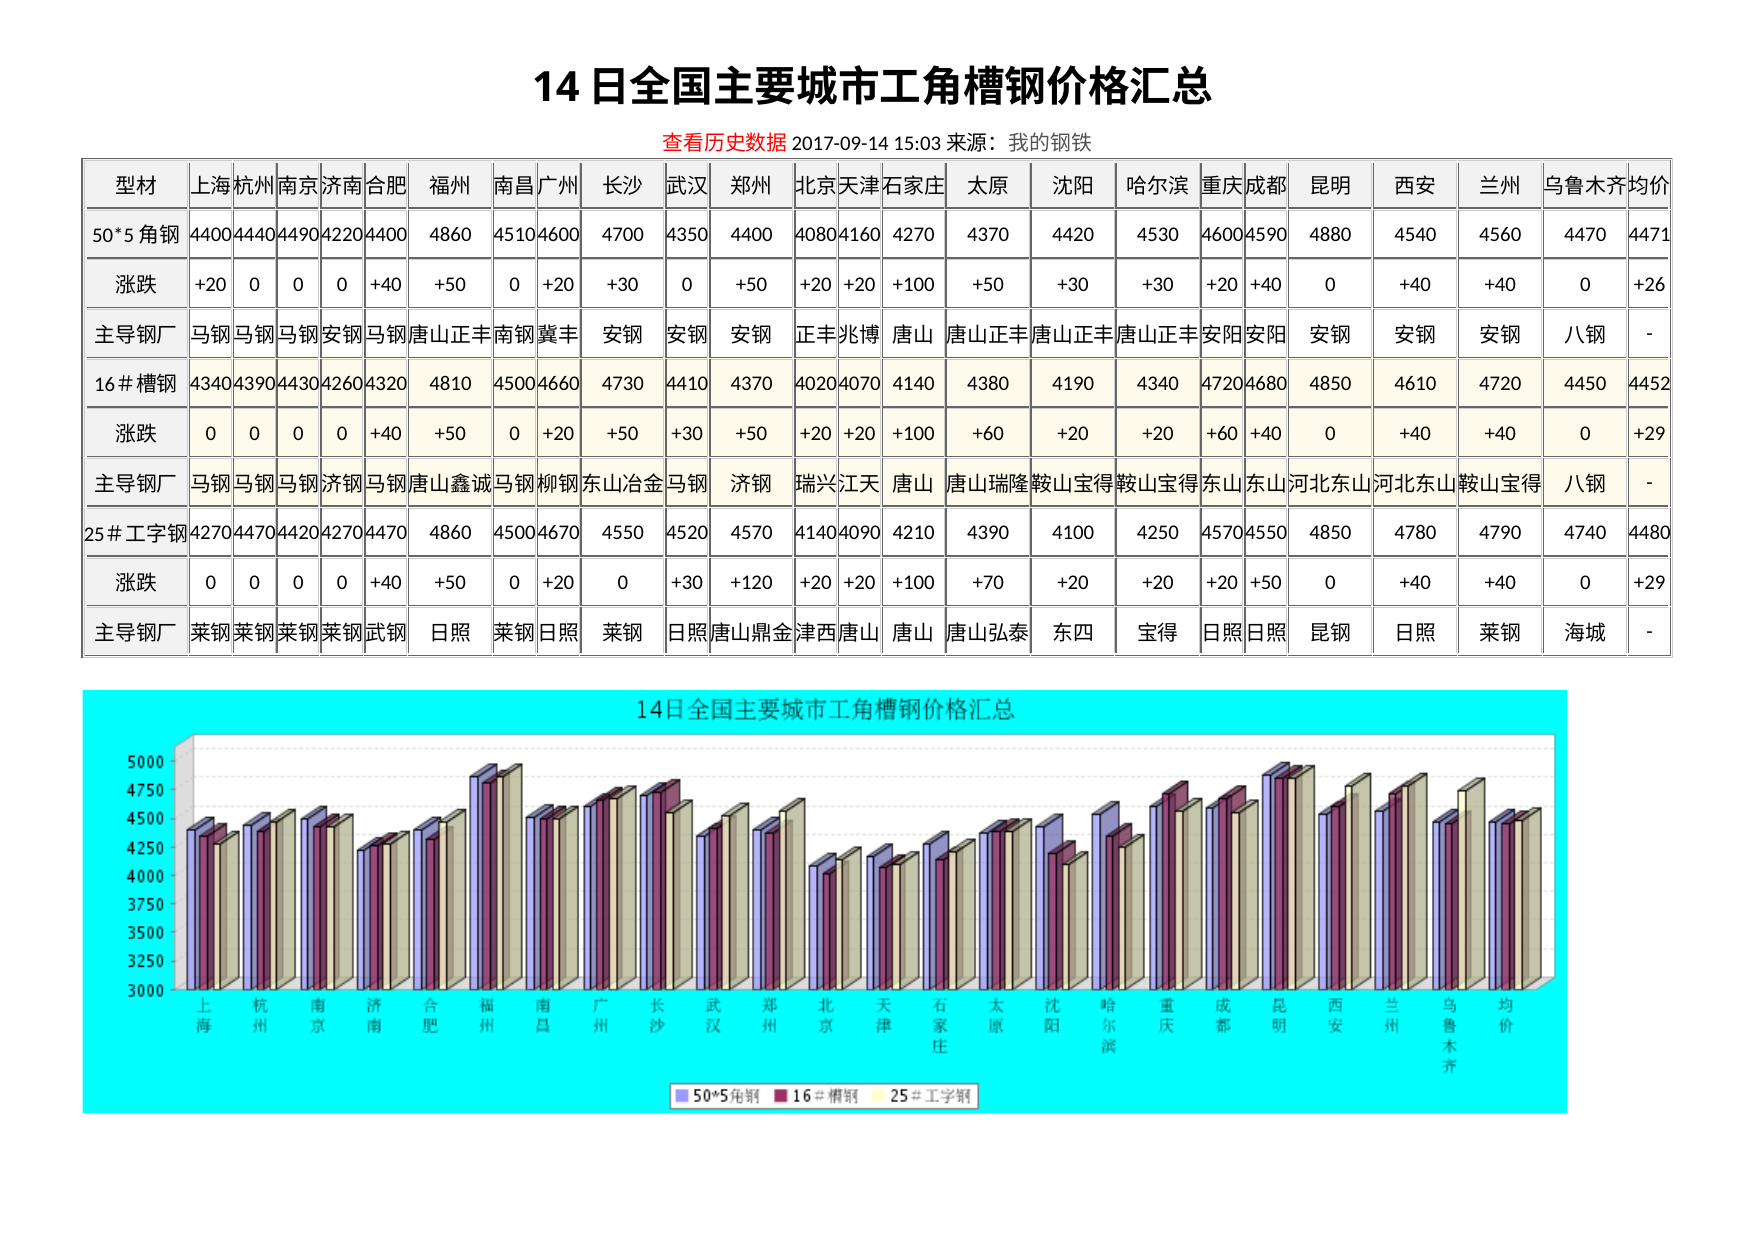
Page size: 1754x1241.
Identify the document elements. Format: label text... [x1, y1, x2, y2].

table_cell 昆钢 [1288, 608, 1373, 654]
table_cell 4590 [1246, 211, 1286, 257]
table_cell 江天 [839, 459, 880, 505]
table_cell +50 [409, 260, 491, 307]
table_cell 4470 [234, 509, 275, 555]
table_cell 0 [1289, 260, 1371, 307]
table_cell 柳钢 [538, 459, 579, 505]
table_cell 4860 [409, 509, 491, 555]
table_cell 4190 [1032, 360, 1114, 406]
table_cell 东山冶金 [582, 459, 663, 505]
table_cell 4270 [883, 211, 944, 257]
table_cell +20 [538, 409, 579, 456]
table_header 型材 [85, 161, 189, 207]
table_cell 海城 [1543, 608, 1627, 654]
table_cell 瑞兴 [796, 459, 836, 505]
table_cell 4850 [1289, 509, 1371, 555]
table_cell 0 [1544, 409, 1626, 456]
table_cell 0 [278, 559, 318, 605]
table_cell 0 [278, 409, 318, 456]
table_cell 0 [322, 260, 362, 307]
table_cell 莱钢 [276, 605, 320, 654]
table_cell +40 [366, 260, 406, 307]
table_header 南京 [276, 159, 320, 207]
table_cell 4140 [883, 360, 944, 406]
table_cell 4340 [1117, 360, 1199, 406]
picture [82, 690, 1567, 1113]
table_cell 马钢 [366, 310, 406, 356]
table_cell 济钢 [322, 459, 362, 505]
table_cell 4400 [190, 211, 231, 257]
table_cell 4270 [322, 509, 362, 555]
table_cell +20 [1032, 559, 1114, 605]
table_cell 0 [234, 409, 275, 456]
table_cell 4610 [1374, 360, 1456, 406]
table_cell 0 [234, 260, 275, 307]
table_cell 0 [1289, 559, 1371, 605]
table_cell 4700 [582, 211, 663, 257]
table_header 沈阳 [1030, 159, 1115, 207]
table_cell 4850 [1289, 360, 1371, 406]
table_cell +40 [1459, 559, 1541, 605]
table_cell 津西 [794, 608, 837, 654]
table_cell 4510 [494, 211, 535, 257]
table_cell 日照 [408, 608, 492, 654]
table_cell 4260 [322, 360, 362, 406]
table_cell 安钢 [667, 310, 707, 356]
table_cell +20 [538, 559, 579, 605]
table_cell 4090 [839, 509, 880, 555]
table_cell +20 [796, 559, 836, 605]
table_header 兰州 [1458, 161, 1542, 207]
table_cell 4740 [1544, 509, 1626, 555]
table_cell 安阳 [1246, 310, 1286, 356]
table_cell +30 [667, 409, 707, 456]
table_cell 4340 [190, 360, 231, 406]
table_cell 0 [494, 559, 535, 605]
table_cell 4370 [947, 211, 1029, 257]
table_cell +30 [582, 260, 663, 307]
table_cell 4020 [796, 360, 836, 406]
table_cell 4452 [1629, 356, 1670, 406]
table_cell 4550 [582, 509, 663, 555]
table_cell +50 [409, 559, 491, 605]
table_cell +20 [839, 260, 880, 307]
table_cell - [1628, 605, 1671, 654]
table_cell +40 [1374, 559, 1456, 605]
table_cell 4350 [667, 211, 707, 257]
table_header 合肥 [364, 161, 408, 207]
table_cell +40 [1246, 409, 1286, 456]
table_cell +50 [947, 260, 1029, 307]
table_cell 莱钢 [493, 608, 536, 654]
table_cell 4660 [538, 360, 579, 406]
table_cell 4470 [1544, 211, 1626, 257]
table_cell - [1628, 456, 1671, 505]
table_cell 唐山正丰 [1117, 310, 1199, 356]
table_cell 4470 [366, 509, 406, 555]
table_cell +20 [796, 260, 836, 307]
table_cell 4440 [234, 211, 275, 257]
table_cell 河北东山 [1374, 459, 1456, 505]
table_cell 0 [322, 559, 362, 605]
table_cell +40 [366, 559, 406, 605]
table_cell 4860 [409, 211, 491, 257]
table_cell 4390 [234, 360, 275, 406]
table_cell 马钢 [366, 459, 406, 505]
table_cell 莱钢 [580, 605, 665, 654]
table_cell 4400 [366, 211, 406, 257]
table_cell 八钢 [1544, 310, 1626, 356]
table_cell 主导钢厂 [83, 605, 189, 654]
table_cell 唐山正丰 [1032, 310, 1114, 356]
table_cell 鞍山宝得 [1032, 459, 1114, 505]
table_cell 4550 [1246, 509, 1286, 555]
table_header 成都 [1244, 161, 1288, 207]
table_header 天津 [838, 161, 881, 207]
table_cell +50 [1246, 559, 1286, 605]
table_cell 鞍山宝得 [1459, 459, 1541, 505]
table_cell +20 [538, 260, 579, 307]
table_cell +20 [1202, 559, 1242, 605]
table_cell 0 [1289, 409, 1371, 456]
table_cell 河北东山 [1289, 459, 1371, 505]
table_cell 莱钢 [189, 608, 232, 654]
table_cell +20 [796, 409, 836, 456]
table_header 上海 [189, 161, 232, 207]
table_cell 鞍山宝得 [1117, 459, 1199, 505]
table_cell +40 [1374, 409, 1456, 456]
table_cell 安阳 [1202, 310, 1242, 356]
table_cell 日照 [1200, 605, 1244, 654]
table_cell 莱钢 [320, 605, 364, 654]
table_header 太原 [945, 161, 1030, 207]
table_cell 0 [494, 409, 535, 456]
table_cell +100 [883, 260, 944, 307]
table_cell +29 [1629, 406, 1670, 456]
table_cell 4070 [839, 360, 880, 406]
table_cell 日照 [665, 605, 709, 654]
table_header 石家庄 [881, 161, 945, 207]
table_cell +26 [1629, 257, 1670, 307]
table_cell 涨跌 [85, 257, 187, 307]
table_cell 东山 [1202, 459, 1242, 505]
table_cell 4270 [190, 509, 231, 555]
table_cell 4430 [278, 360, 318, 406]
table_cell 4570 [1202, 509, 1242, 555]
table_cell +20 [190, 260, 231, 307]
table_cell 马钢 [278, 459, 318, 505]
table_cell 0 [494, 260, 535, 307]
table_cell 4420 [278, 509, 318, 555]
table_cell 武钢 [364, 608, 408, 654]
table_cell 4560 [1459, 211, 1541, 257]
table_cell 兆博 [839, 310, 880, 356]
table_cell 主导钢厂 [83, 307, 189, 356]
table_cell +60 [947, 409, 1029, 456]
table_cell 0 [190, 559, 231, 605]
table_cell 4400 [711, 211, 792, 257]
table_cell 八钢 [1544, 459, 1626, 505]
table_cell +50 [409, 409, 491, 456]
table_cell +30 [1117, 260, 1199, 307]
table_cell - [1628, 307, 1671, 356]
table_cell 0 [234, 559, 275, 605]
table_cell 4471 [1629, 207, 1670, 257]
table_header 均价 [1628, 161, 1670, 207]
table_header 重庆 [1200, 159, 1244, 207]
table_cell 4880 [1289, 211, 1371, 257]
table_cell +50 [582, 409, 663, 456]
table_cell 唐山弘泰 [945, 608, 1030, 654]
table_header 南昌 [493, 161, 536, 207]
table_cell 南钢 [494, 310, 535, 356]
table_cell 莱钢 [1458, 608, 1542, 654]
table_cell 东山 [1246, 459, 1286, 505]
table_cell 唐山正丰 [947, 310, 1029, 356]
table_cell 4220 [322, 211, 362, 257]
table_cell 马钢 [190, 459, 231, 505]
table_cell +40 [1459, 409, 1541, 456]
table_cell 涨跌 [85, 406, 187, 456]
table_cell +20 [839, 409, 880, 456]
table_cell 50*5角钢 [85, 207, 187, 257]
table_cell 0 [667, 260, 707, 307]
table_header 济南 [320, 159, 364, 207]
table_cell 马钢 [190, 310, 231, 356]
table_cell +100 [883, 559, 944, 605]
table_cell 主导钢厂 [83, 456, 189, 505]
table_cell 安钢 [1459, 310, 1541, 356]
table_cell +30 [667, 559, 707, 605]
table_cell 16＃槽钢 [85, 356, 187, 406]
table_cell +100 [883, 409, 944, 456]
table_cell 4500 [494, 360, 535, 406]
table_cell 4080 [796, 211, 836, 257]
table_cell 唐山 [883, 459, 944, 505]
table_cell +20 [1117, 409, 1199, 456]
table_cell +20 [1117, 559, 1199, 605]
table_cell 4140 [796, 509, 836, 555]
table_cell 4670 [538, 509, 579, 555]
table_cell +20 [1032, 409, 1114, 456]
table_cell 4100 [1032, 509, 1114, 555]
table_cell 0 [1544, 559, 1626, 605]
table_cell 马钢 [234, 310, 275, 356]
table_cell +70 [947, 559, 1029, 605]
table_cell 日照 [536, 608, 580, 654]
table_cell 4720 [1202, 360, 1242, 406]
table_cell 安钢 [711, 310, 792, 356]
table_cell 4730 [582, 360, 663, 406]
table_cell +30 [1032, 260, 1114, 307]
table_cell +29 [1629, 555, 1670, 605]
table_cell 0 [582, 559, 663, 605]
table_cell 日照 [1373, 608, 1457, 654]
table_cell 4160 [839, 211, 880, 257]
table_cell +120 [711, 559, 792, 605]
table_header 西安 [1373, 161, 1457, 207]
subtitle 14日全国主要城市工角槽钢价格汇总 [83, 51, 1671, 116]
table_header 杭州 [233, 161, 276, 207]
table_cell 马钢 [667, 459, 707, 505]
table_header 长沙 [580, 159, 665, 207]
table_cell 4780 [1374, 509, 1456, 555]
table_cell +40 [366, 409, 406, 456]
text 查看历史数据2017-09-14 15:03 来源：我的钢铁 [83, 125, 1671, 158]
table_cell 唐山正丰 [409, 310, 491, 356]
table_cell 日照 [1244, 608, 1288, 654]
table_cell 4500 [494, 509, 535, 555]
table_cell 4490 [278, 211, 318, 257]
table_header 乌鲁木齐 [1543, 161, 1627, 207]
table_cell 涨跌 [85, 555, 187, 605]
table_cell 4450 [1544, 360, 1626, 406]
table_cell +60 [1202, 409, 1242, 456]
table_cell 宝得 [1115, 608, 1200, 654]
table_cell 唐山 [838, 608, 881, 654]
table_cell 唐山鑫诚 [409, 459, 491, 505]
table_cell 4530 [1117, 211, 1199, 257]
table_cell 东四 [1030, 608, 1115, 654]
table_header 福州 [408, 161, 492, 207]
table_cell 唐山鼎金 [709, 605, 794, 654]
table_cell +40 [1459, 260, 1541, 307]
table_cell +50 [711, 409, 792, 456]
table_cell 4320 [366, 360, 406, 406]
table_cell 马钢 [234, 459, 275, 505]
table_cell 4810 [409, 360, 491, 406]
table_cell 安钢 [322, 310, 362, 356]
table_header 广州 [536, 159, 580, 207]
table_cell 正丰 [796, 310, 836, 356]
table_cell 冀丰 [538, 310, 579, 356]
table_cell 0 [322, 409, 362, 456]
table_cell 4720 [1459, 360, 1541, 406]
table_cell 0 [190, 409, 231, 456]
table_header 郑州 [709, 159, 794, 207]
table_cell 4520 [667, 509, 707, 555]
table_cell 4540 [1374, 211, 1456, 257]
table_cell 济钢 [711, 459, 792, 505]
table_cell 4380 [947, 360, 1029, 406]
table_cell 安钢 [1289, 310, 1371, 356]
table_cell 4410 [667, 360, 707, 406]
table_cell 4790 [1459, 509, 1541, 555]
table_header 哈尔滨 [1115, 159, 1200, 207]
table_cell 4370 [711, 360, 792, 406]
table_cell 4390 [947, 509, 1029, 555]
table_cell 4250 [1117, 509, 1199, 555]
table_cell +40 [1246, 260, 1286, 307]
table_cell +20 [1202, 260, 1242, 307]
table_cell 安钢 [582, 310, 663, 356]
table_cell 0 [1544, 260, 1626, 307]
table_cell +50 [711, 260, 792, 307]
table_cell 唐山瑞隆 [947, 459, 1029, 505]
table_cell 马钢 [278, 310, 318, 356]
table_cell 唐山 [881, 608, 945, 654]
table_cell 4420 [1032, 211, 1114, 257]
table_cell 4680 [1246, 360, 1286, 406]
table_header 北京 [794, 161, 837, 207]
table_cell 马钢 [494, 459, 535, 505]
table_cell 4600 [538, 211, 579, 257]
table_header 武汉 [665, 159, 709, 207]
table_cell 唐山 [883, 310, 944, 356]
table_cell +40 [1374, 260, 1456, 307]
table_cell 4210 [883, 509, 944, 555]
table_cell 25＃工字钢 [85, 505, 187, 555]
table_cell 4480 [1629, 505, 1670, 555]
table_cell 4600 [1202, 211, 1242, 257]
table_cell 4570 [711, 509, 792, 555]
table_cell +20 [839, 559, 880, 605]
table_cell 0 [278, 260, 318, 307]
table_cell 安钢 [1374, 310, 1456, 356]
table_cell 莱钢 [233, 608, 276, 654]
table_header 昆明 [1288, 161, 1373, 207]
